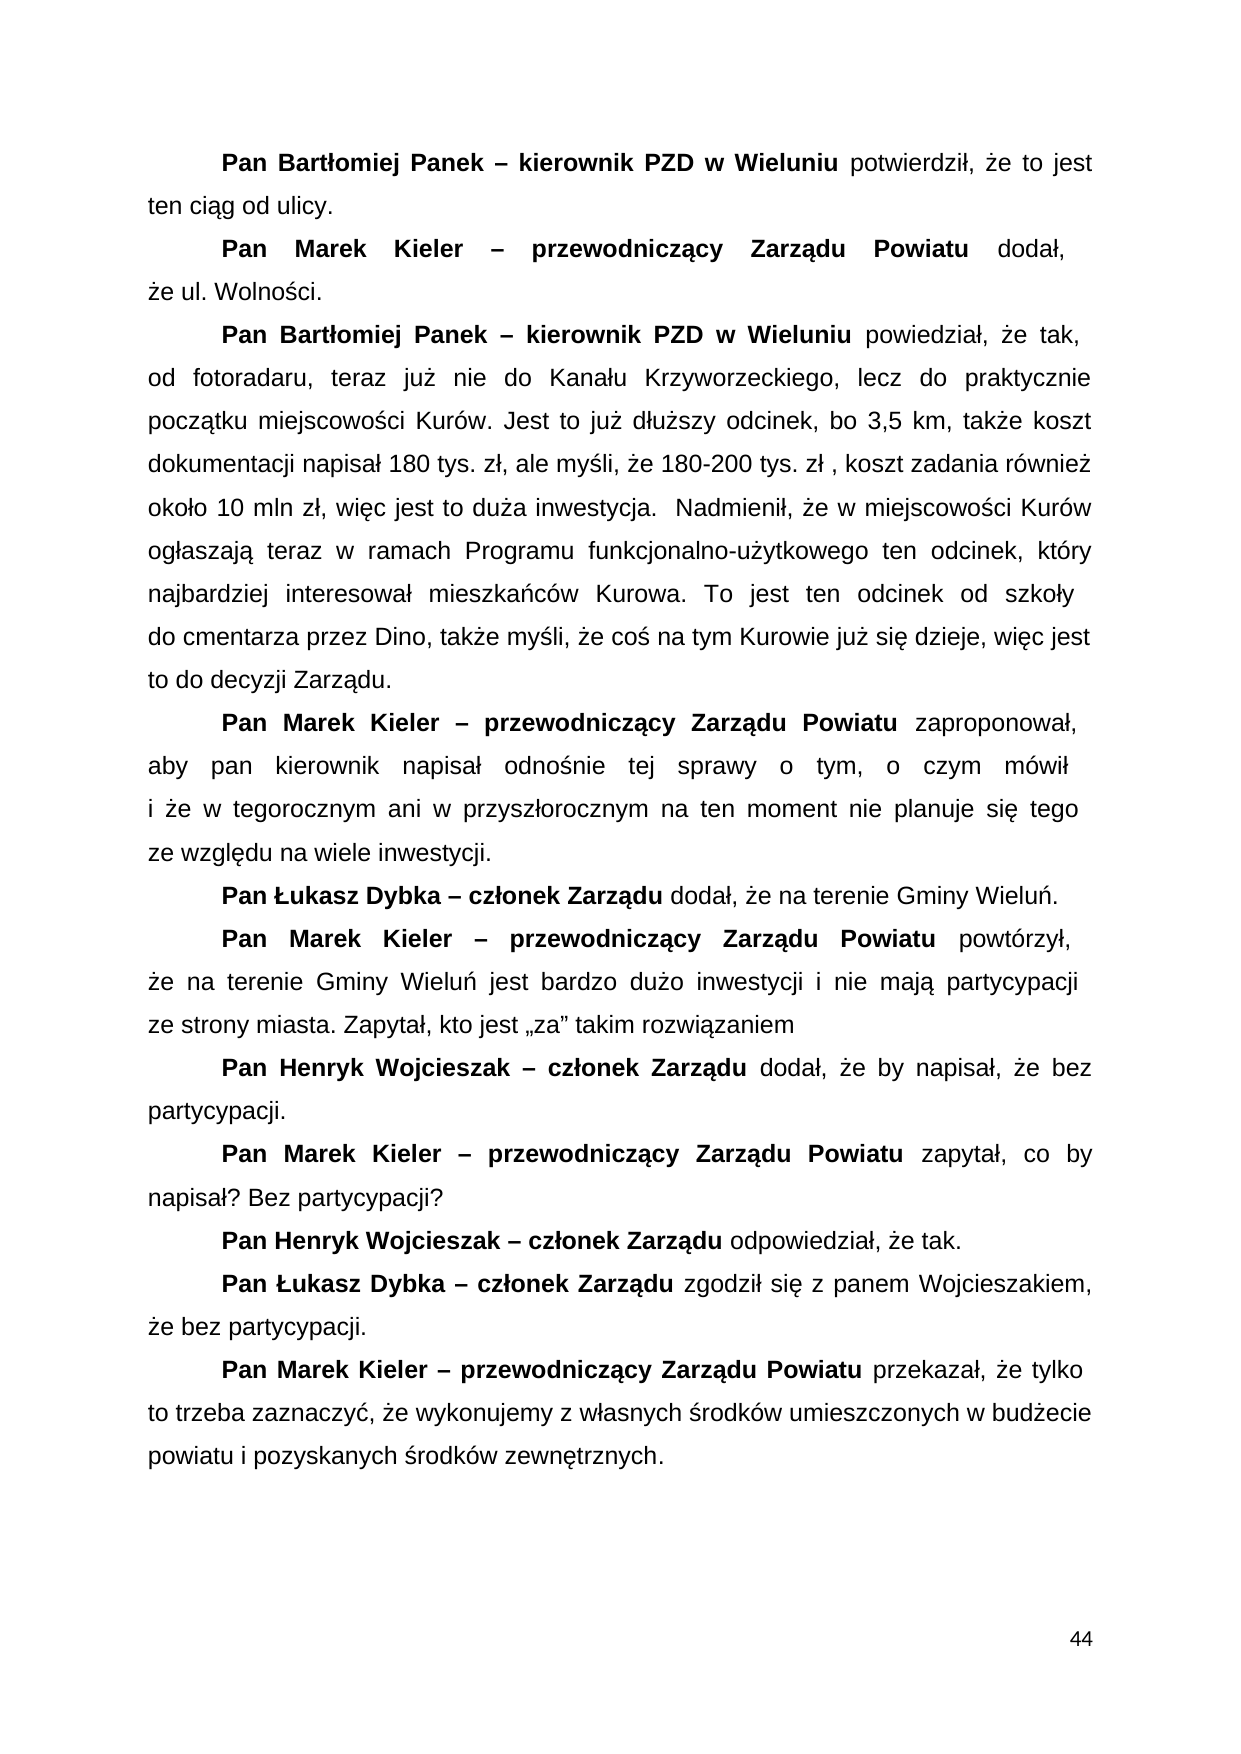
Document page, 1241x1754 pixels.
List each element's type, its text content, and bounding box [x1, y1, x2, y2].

text Pan Marek Kieler – przewodniczący Zarządu Powiatu dodał, że ul. Wolności. [148, 234, 1093, 306]
text Pan Henryk Wojcieszak – członek Zarządu dodał, że by napisał, że bez partycypacji. [148, 1053, 1093, 1125]
text Pan Henryk Wojcieszak – członek Zarządu odpowiedział, że tak. [148, 1226, 1093, 1254]
text Pan Marek Kieler – przewodniczący Zarządu Powiatu zapytał, co by napisał? Bez partycypacji? [148, 1139, 1093, 1211]
text Pan Łukasz Dybka – członek Zarządu zgodził się z panem Wojcieszakiem, że bez partycypacji. [148, 1269, 1093, 1341]
text Pan Marek Kieler – przewodniczący Zarządu Powiatu zaproponował, aby pan kierownik napisał odnośnie tej sprawy o tym, o czym mówił i że w tegorocznym ani w przyszłorocznym na ten moment nie planuje się tego ze względu na wiele inwestycji. [148, 708, 1093, 866]
text Pan Bartłomiej Panek – kierownik PZD w Wieluniu potwierdził, że to jest ten ciąg od ulicy. [148, 148, 1093, 219]
text Pan Łukasz Dybka – członek Zarządu dodał, że na terenie Gminy Wieluń. [148, 881, 1093, 909]
text Pan Bartłomiej Panek – kierownik PZD w Wieluniu powiedział, że tak, od fotoradaru, teraz już nie do Kanału Krzyworzeckiego, lecz do praktycznie początku miejscowości Kurów. Jest to już dłuższy odcinek, bo 3,5 km, także koszt dokumentacji napisał 180 tys. zł, ale myśli, że 180-200 tys. zł , koszt zadania również około 10 mln zł, więc jest to duża inwestycja. Nadmienił, że w miejscowości Kurów ogłaszają teraz w ramach Programu funkcjonalno-użytkowego ten odcinek, który najbardziej interesował mieszkańców Kurowa. To jest ten odcinek od szkoły do cmentarza przez Dino, także myśli, że coś na tym Kurowie już się dzieje, więc jest to do decyzji Zarządu. [148, 320, 1093, 694]
text Pan Marek Kieler – przewodniczący Zarządu Powiatu powtórzył, że na terenie Gminy Wieluń jest bardzo dużo inwestycji i nie mają partycypacji ze strony miasta. Zapytał, kto jest „za” takim rozwiązaniem [148, 924, 1093, 1039]
text Pan Marek Kieler – przewodniczący Zarządu Powiatu przekazał, że tylko to trzeba zaznaczyć, że wykonujemy z własnych środków umieszczonych w budżecie powiatu i pozyskanych środków zewnętrznych. [148, 1355, 1093, 1470]
